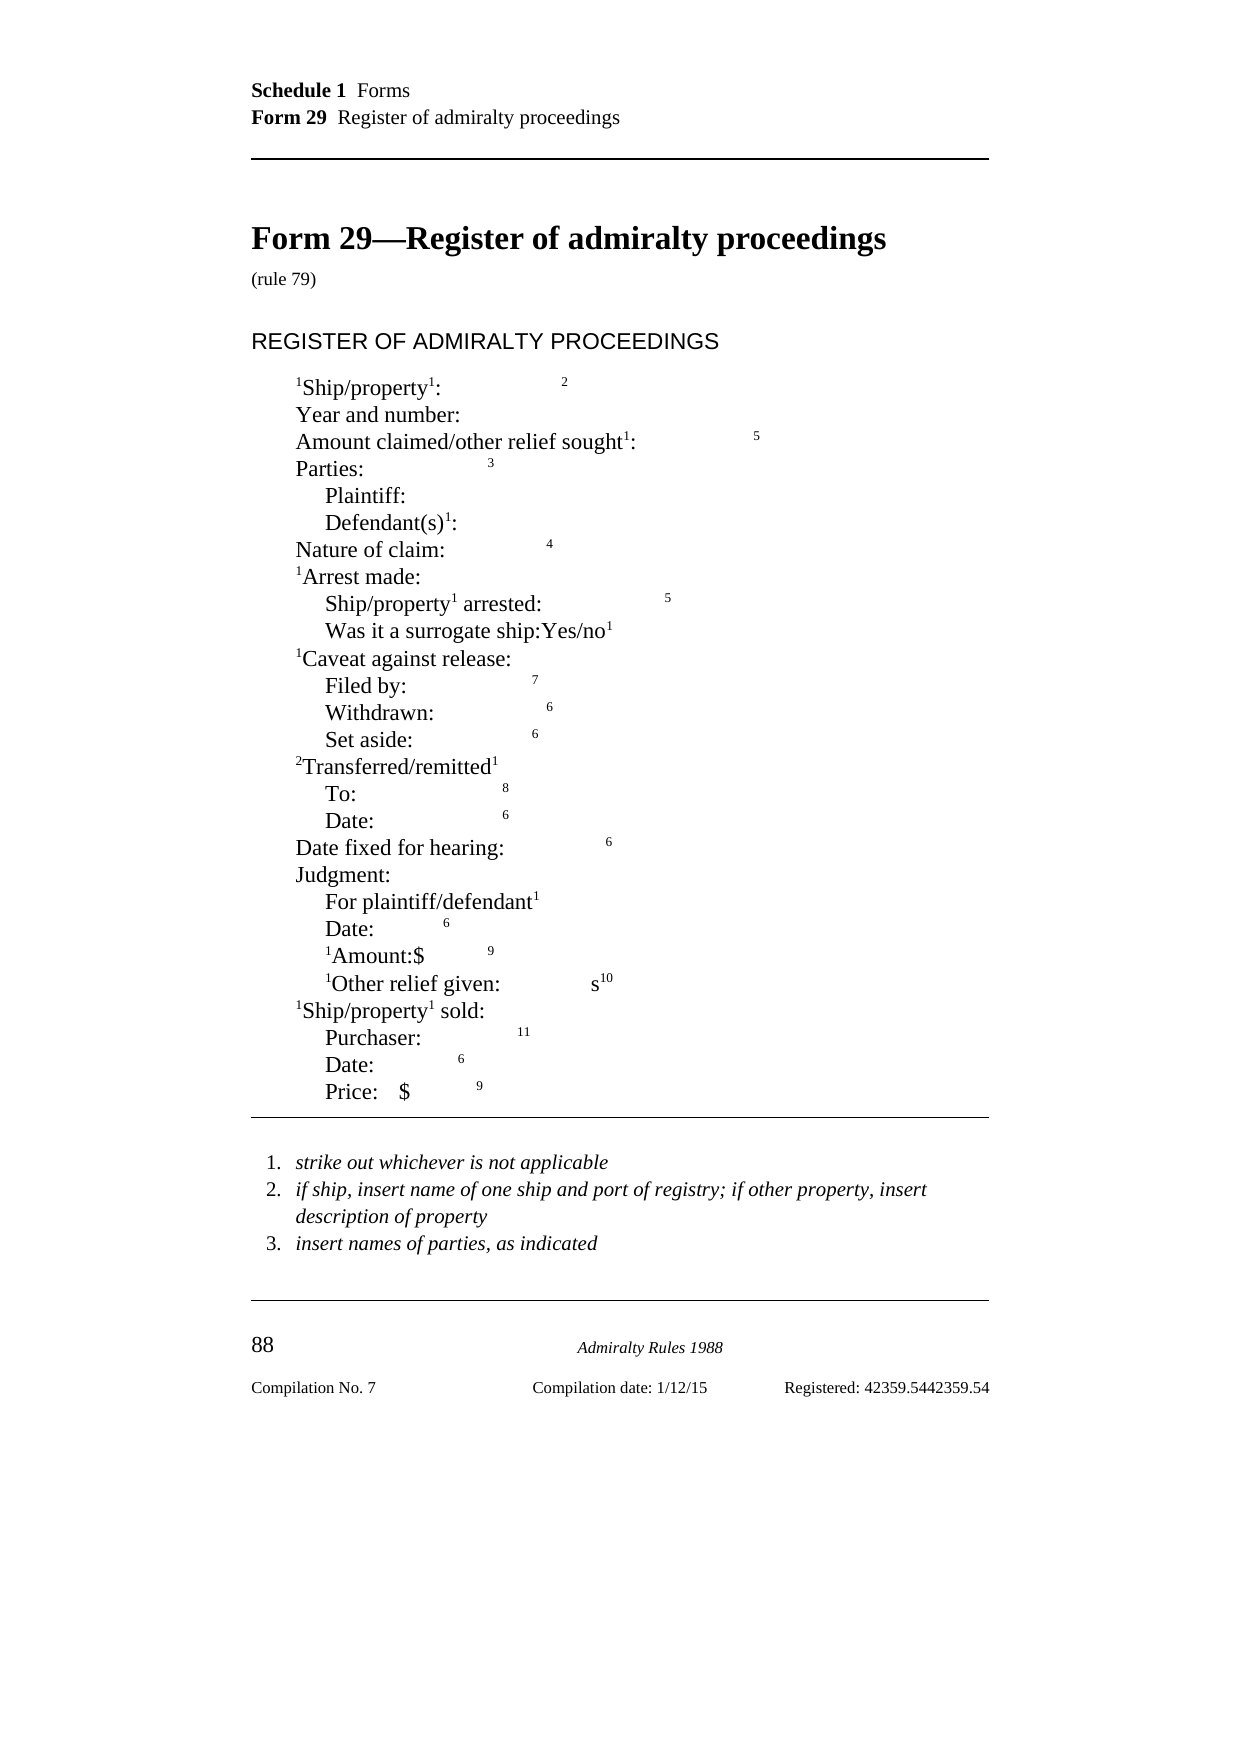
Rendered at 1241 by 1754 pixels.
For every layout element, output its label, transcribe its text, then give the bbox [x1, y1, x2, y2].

text 2Transferred/remitted1 [251, 752, 989, 779]
text Date: 6 [251, 915, 989, 942]
text 1Caveat against release: [251, 644, 989, 671]
text Date: 6 [251, 806, 989, 833]
text Price: $ 9 [251, 1077, 989, 1104]
text Plaintiff: [251, 481, 989, 508]
text Nature of claim: 4 [251, 536, 989, 563]
text Year and number: [251, 400, 989, 427]
text 1Ship/property1 sold: [251, 996, 989, 1023]
text (rule 79) [251, 269, 989, 290]
text 1Ship/property1: 2 [251, 373, 989, 400]
text Purchaser: 11 [251, 1023, 989, 1050]
text Form 29—Register of admiralty proceedings [251, 218, 989, 256]
text 1. strike out whichever is not applicable [266, 1147, 989, 1174]
text Defendant(s)1: [251, 508, 989, 536]
text For plaintiff/defendant1 [251, 888, 989, 915]
text 1Other relief given: s10 [251, 969, 989, 996]
text Filed by: 7 [251, 671, 989, 698]
text Amount claimed/other relief sought1: 5 [251, 427, 989, 454]
text 1Arrest made: [251, 563, 989, 590]
text REGISTER OF ADMIRALTY PROCEEDINGS [251, 327, 989, 354]
text Date: 6 [251, 1050, 989, 1077]
text Set aside: 6 [251, 725, 989, 752]
text Was it a surrogate ship:Yes/no1 [251, 617, 989, 644]
text Ship/property1 arrested: 5 [251, 590, 989, 617]
text Parties: 3 [251, 454, 989, 481]
text 2. if ship, insert name of one ship and port of registry; if other property, insert description of property [266, 1174, 989, 1228]
text 1Amount:$ 9 [251, 942, 989, 969]
text 3. insert names of parties, as indicated [266, 1228, 989, 1255]
text Withdrawn: 6 [251, 698, 989, 725]
text Date fixed for hearing: 6 [251, 833, 989, 861]
text To: 8 [251, 779, 989, 806]
text Judgment: [251, 861, 989, 888]
